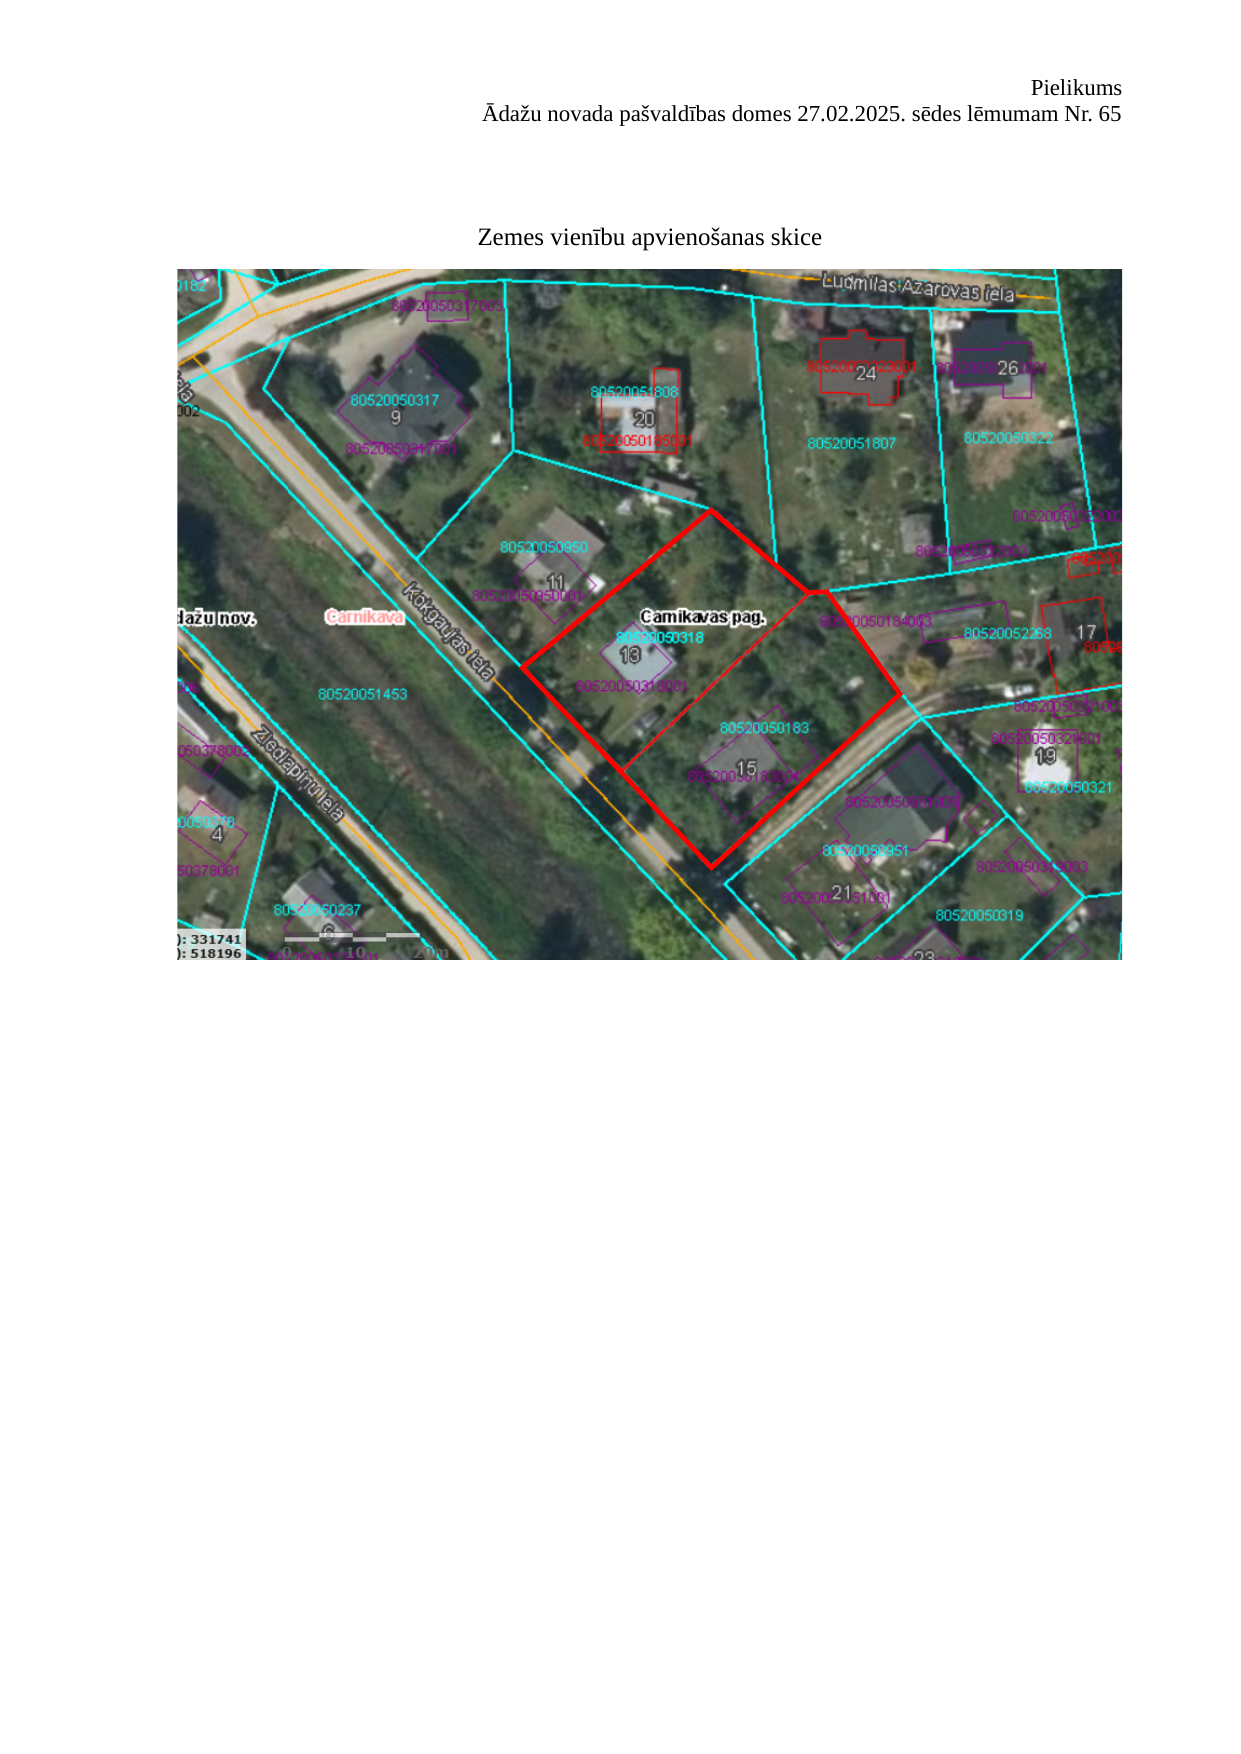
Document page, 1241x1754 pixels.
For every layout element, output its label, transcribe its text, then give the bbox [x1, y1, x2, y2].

text Zemes vienību apvienošanas skice [177, 222, 1122, 251]
picture [177, 269, 1123, 960]
